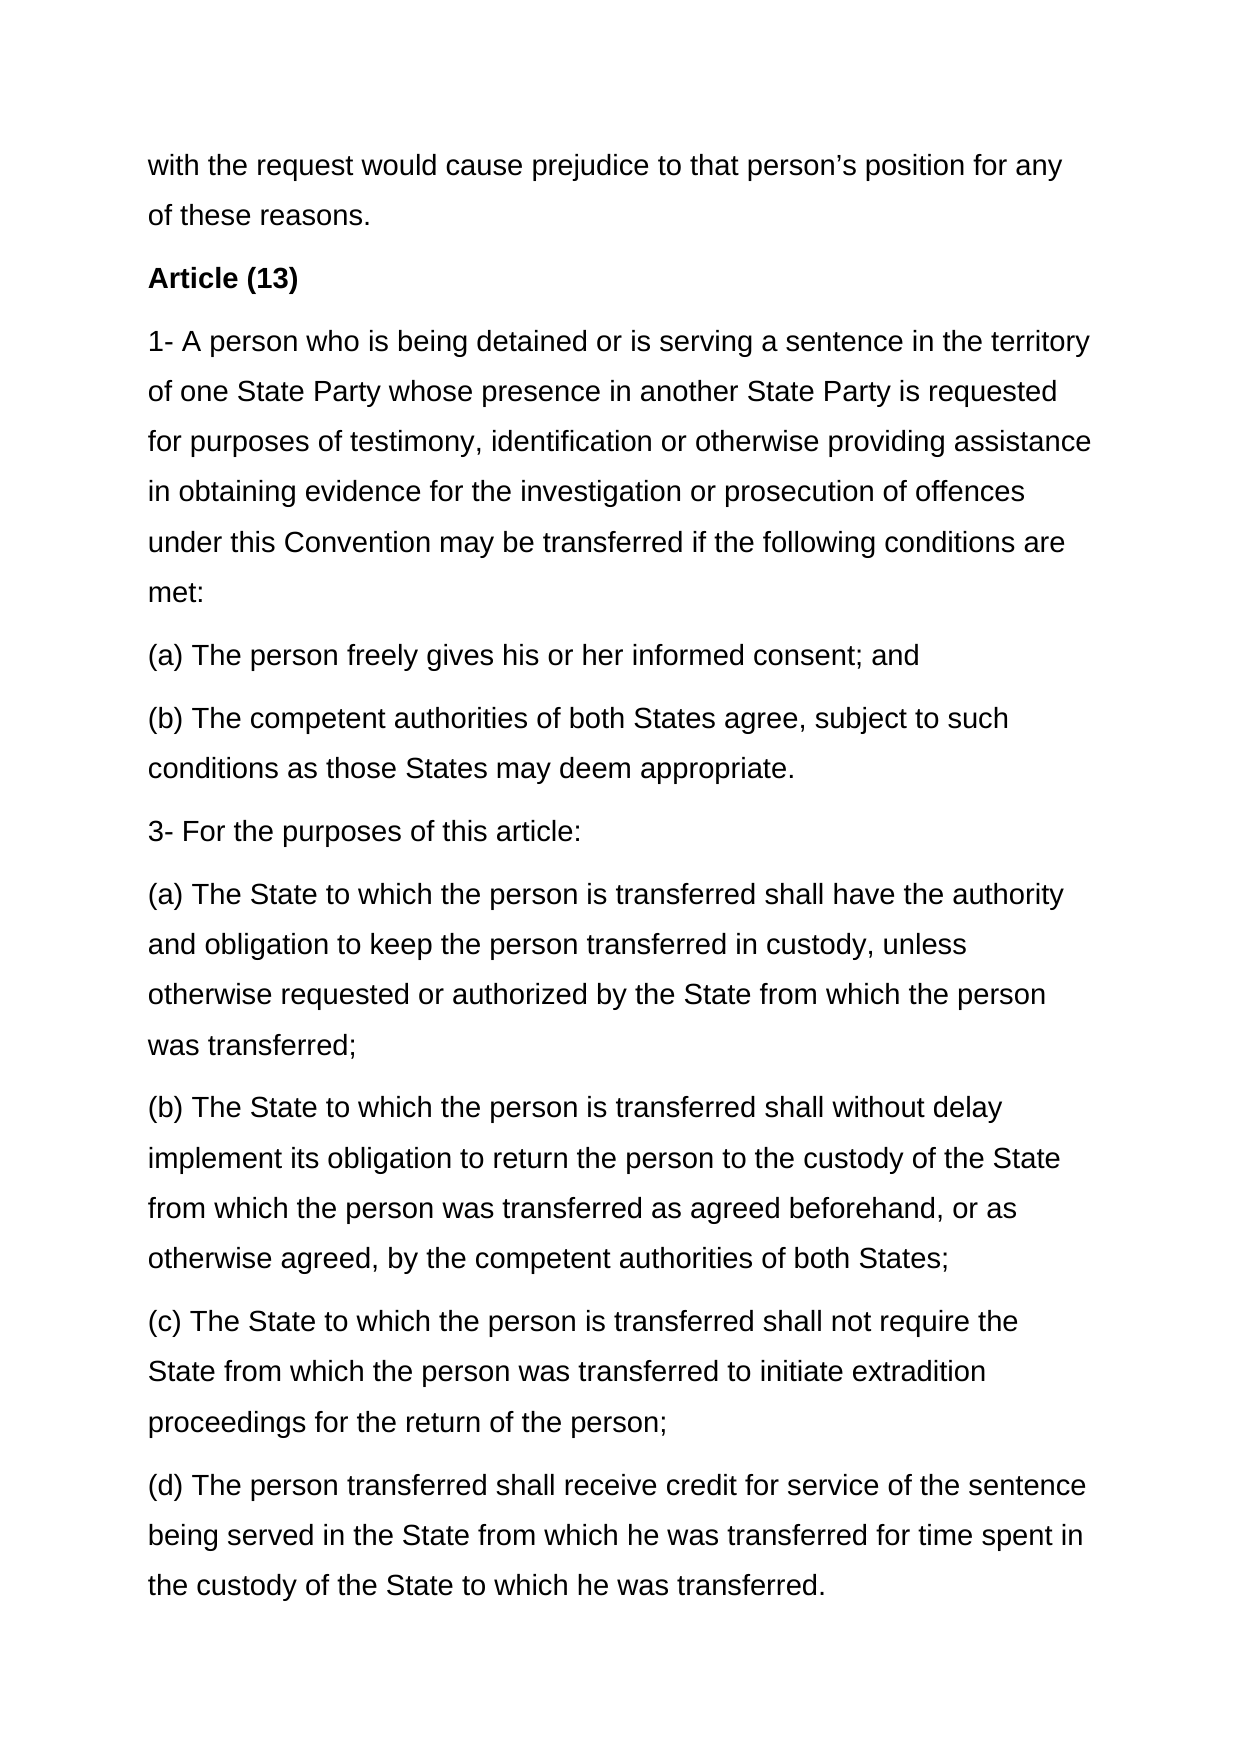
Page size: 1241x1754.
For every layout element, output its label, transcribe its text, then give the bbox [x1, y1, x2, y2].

text Article (13) [148, 261, 1093, 294]
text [148, 148, 1093, 231]
text (c) The State to which the person is transferred shall not require the State from which the person was transferred to initiate extradition proceedings for the return of the person; [148, 1304, 1093, 1438]
text (b) The State to which the person is transferred shall without delay implement its obligation to return the person to the custody of the State from which the person was transferred as agreed beforehand, or as otherwise agreed, by the competent authorities of both States; [148, 1090, 1093, 1275]
text (b) The competent authorities of both States agree, subject to such conditions as those States may deem appropriate. [148, 701, 1093, 784]
text 3- For the purposes of this article: [148, 814, 1093, 847]
text (d) The person transferred shall receive credit for service of the sentence being served in the State from which he was transferred for time spent in the custody of the State to which he was transferred. [148, 1468, 1093, 1602]
text 1- A person who is being detained or is serving a sentence in the territory of one State Party whose presence in another State Party is requested for purposes of testimony, identification or otherwise providing assistance in obtaining evidence for the investigation or prosecution of offences under this Convention may be transferred if the following conditions are met: [148, 323, 1093, 609]
text (a) The State to which the person is transferred shall have the authority and obligation to keep the person transferred in custody, unless otherwise requested or authorized by the State from which the person was transferred; [148, 877, 1093, 1061]
text (a) The person freely gives his or her informed consent; and [148, 638, 1093, 671]
